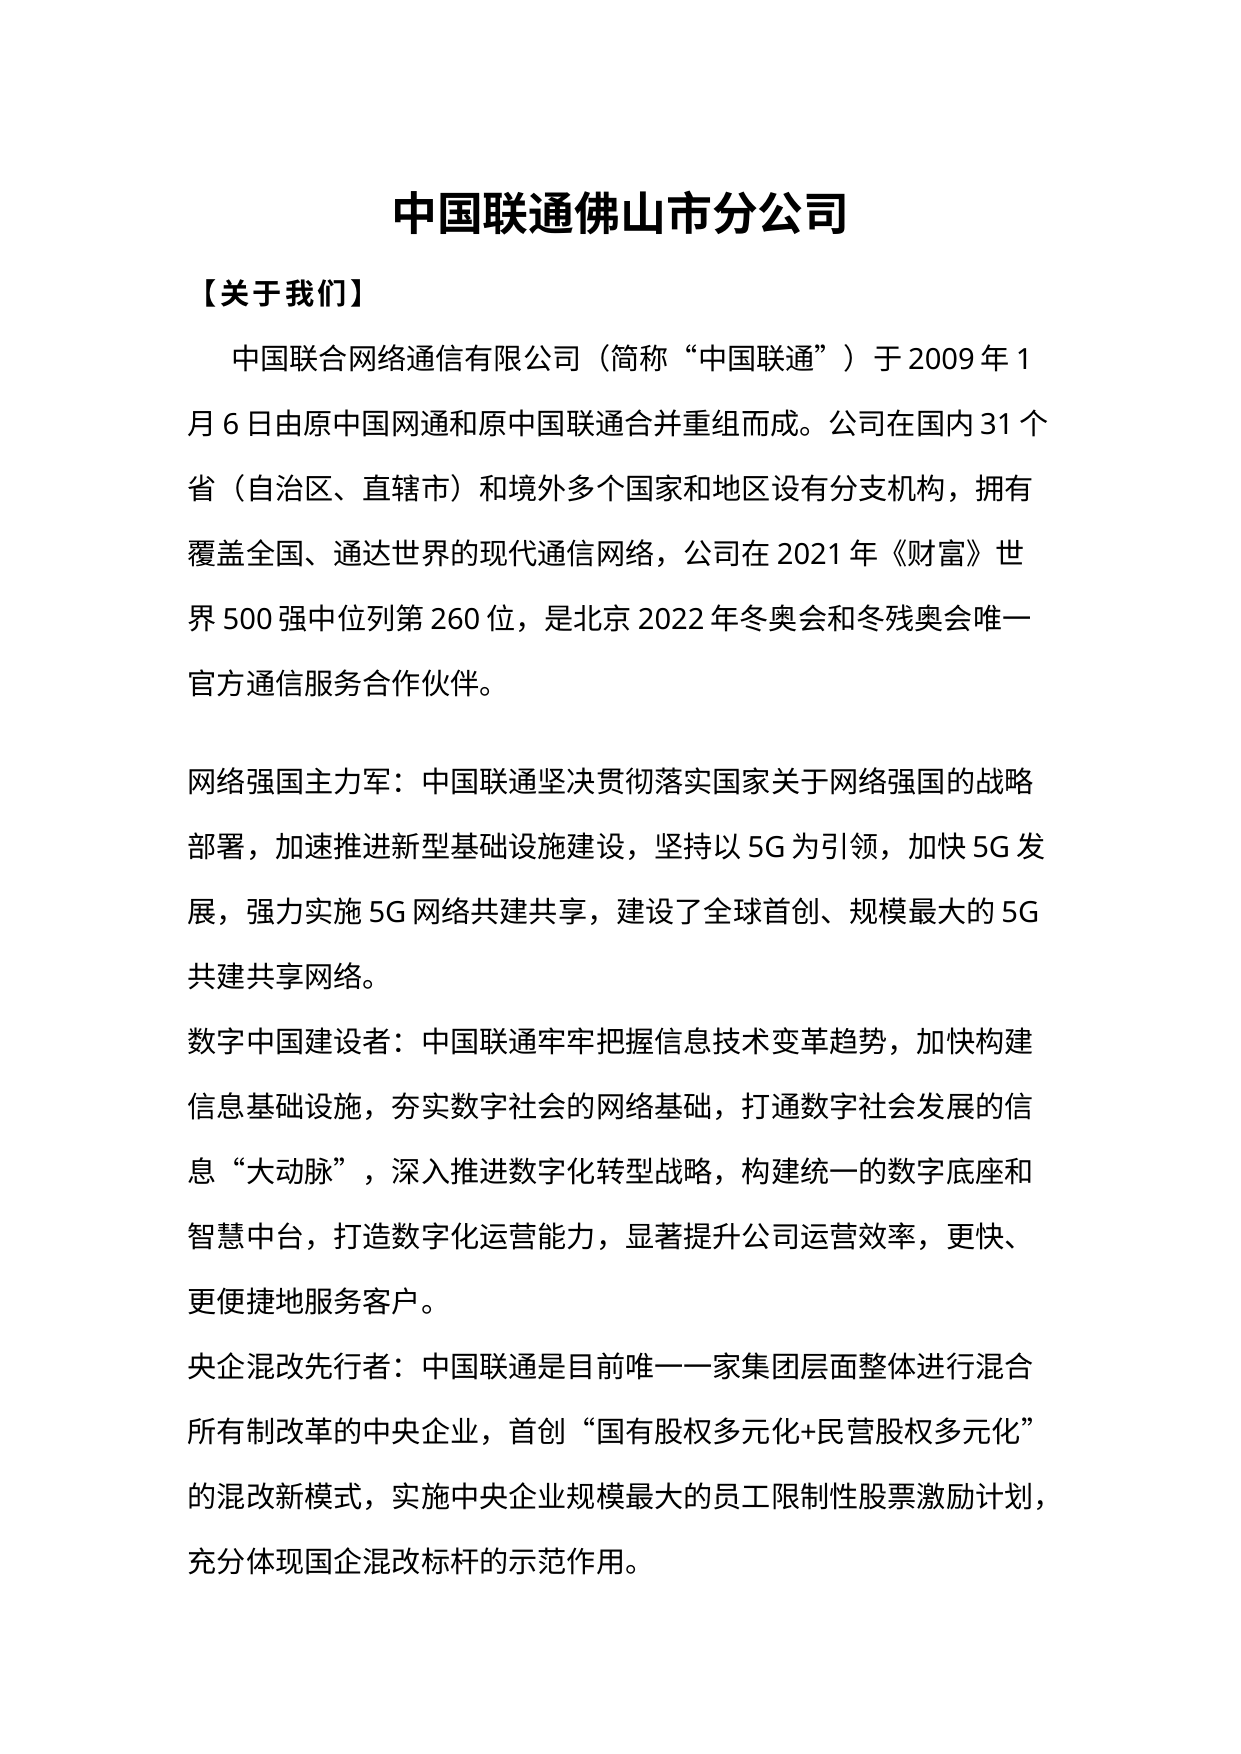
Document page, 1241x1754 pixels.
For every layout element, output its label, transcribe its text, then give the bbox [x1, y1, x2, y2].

text 中国联合网络通信有限公司（简称“中国联通”）于2009年1月6日由原中国网通和原中国联通合并重组而成。公司在国内31个省（自治区、直辖市）和境外多个国家和地区设有分支机构，拥有覆盖全国、通达世界的现代通信网络，公司在2021年《财富》世界500强中位列第260位，是北京2022年冬奥会和冬残奥会唯一官方通信服务合作伙伴。 [187, 324, 1053, 714]
text 数字中国建设者：中国联通牢牢把握信息技术变革趋势，加快构建信息基础设施，夯实数字社会的网络基础，打通数字社会发展的信息“大动脉”，深入推进数字化转型战略，构建统一的数字底座和智慧中台，打造数字化运营能力，显著提升公司运营效率，更快、更便捷地服务客户。 [187, 1007, 1053, 1332]
text 【关于我们】 [187, 259, 1053, 324]
text 网络强国主力军：中国联通坚决贯彻落实国家关于网络强国的战略部署，加速推进新型基础设施建设，坚持以5G为引领，加快5G发展，强力实施5G网络共建共享，建设了全球首创、规模最大的5G共建共享网络。 [187, 747, 1053, 1007]
text 央企混改先行者：中国联通是目前唯一一家集团层面整体进行混合所有制改革的中央企业，首创“国有股权多元化+民营股权多元化”的混改新模式，实施中央企业规模最大的员工限制性股票激励计划，充分体现国企混改标杆的示范作用。 [187, 1332, 1053, 1592]
text 中国联通佛山市分公司 [187, 162, 1053, 259]
